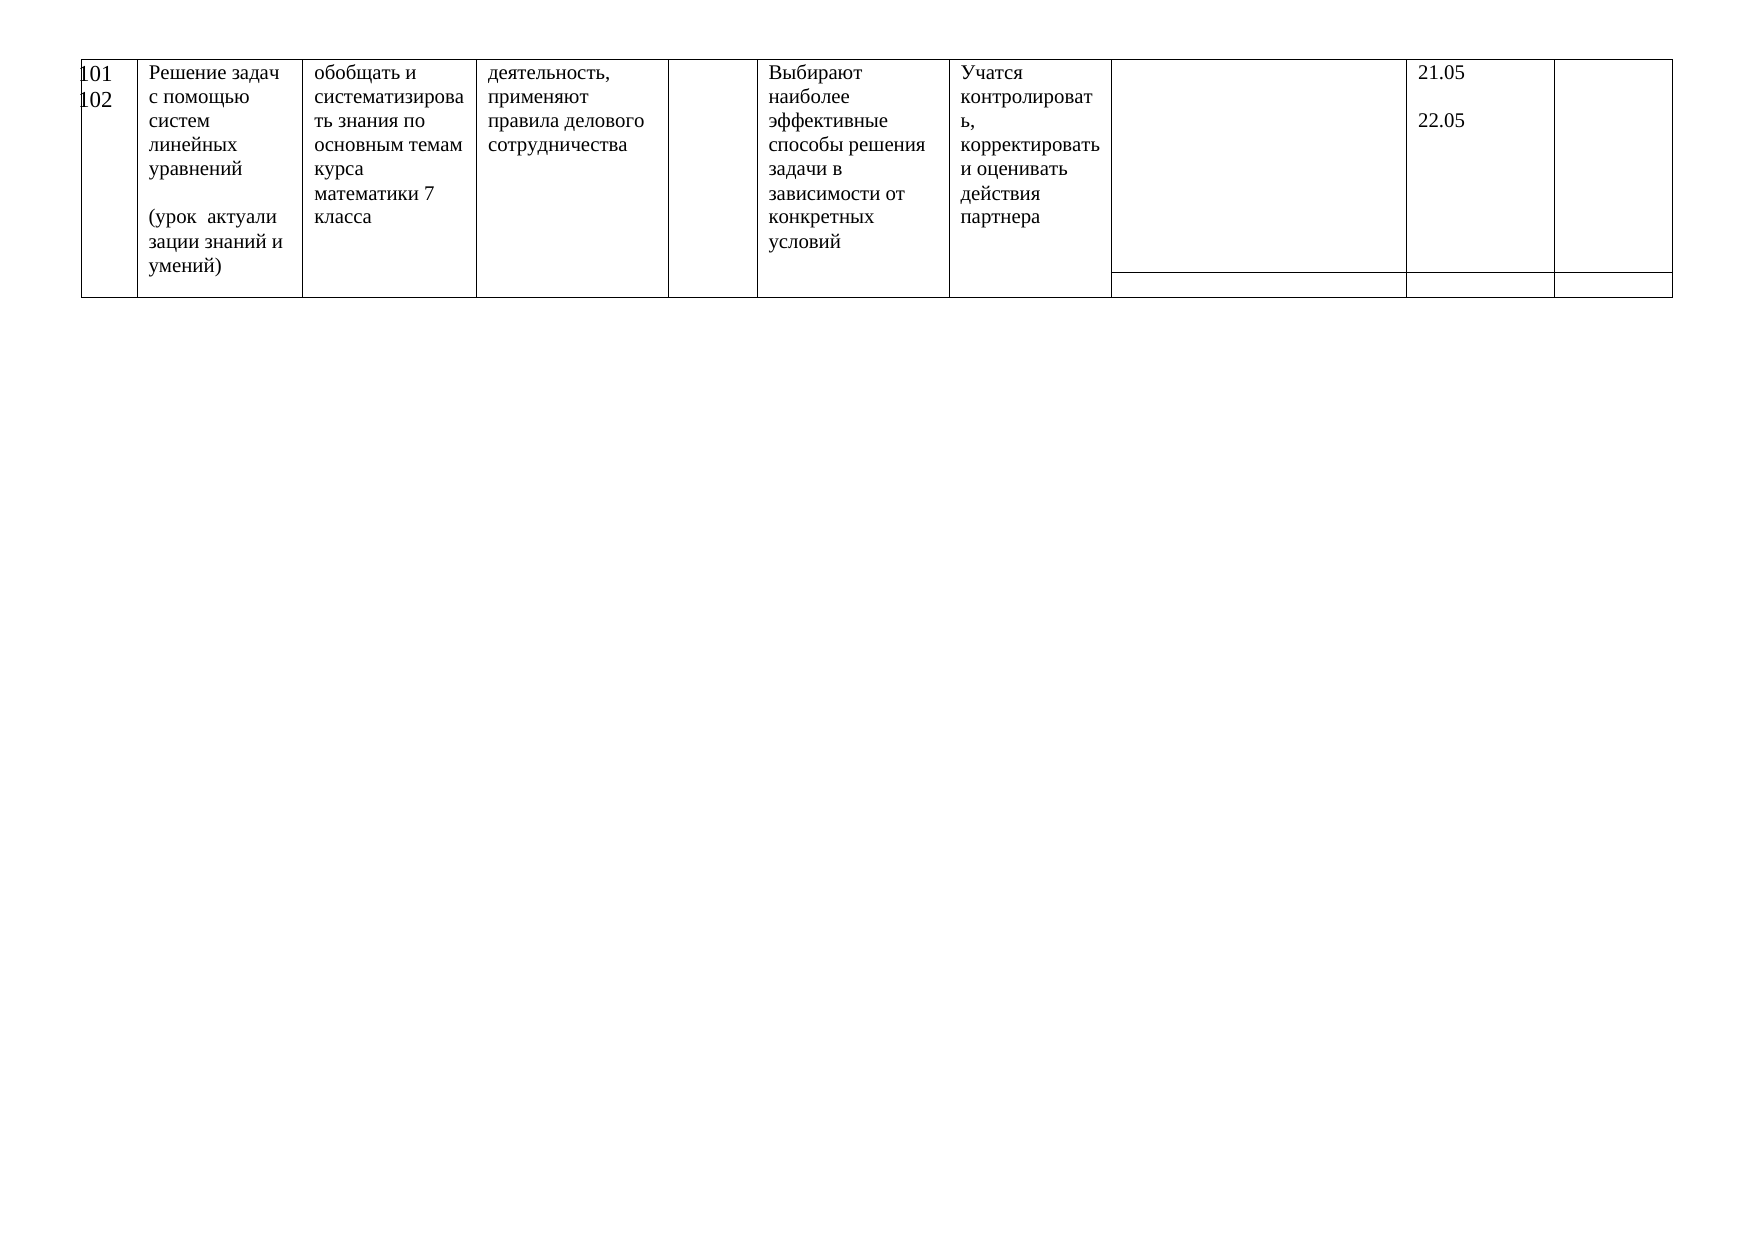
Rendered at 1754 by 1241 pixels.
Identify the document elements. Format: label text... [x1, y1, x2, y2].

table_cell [477, 60, 668, 297]
table_cell [1555, 60, 1672, 272]
table_cell [1555, 273, 1672, 297]
table_cell [1112, 273, 1406, 297]
table_cell Выбирают наиболее эффективные способы решения задачи в зависимости от конкретных условий [758, 60, 949, 297]
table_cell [669, 60, 757, 297]
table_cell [303, 60, 476, 297]
table_cell 101 102 [82, 60, 137, 297]
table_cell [950, 60, 1111, 297]
table_cell [1407, 273, 1554, 297]
table_cell 21.05 22.05 [1407, 60, 1554, 272]
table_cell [138, 60, 302, 297]
